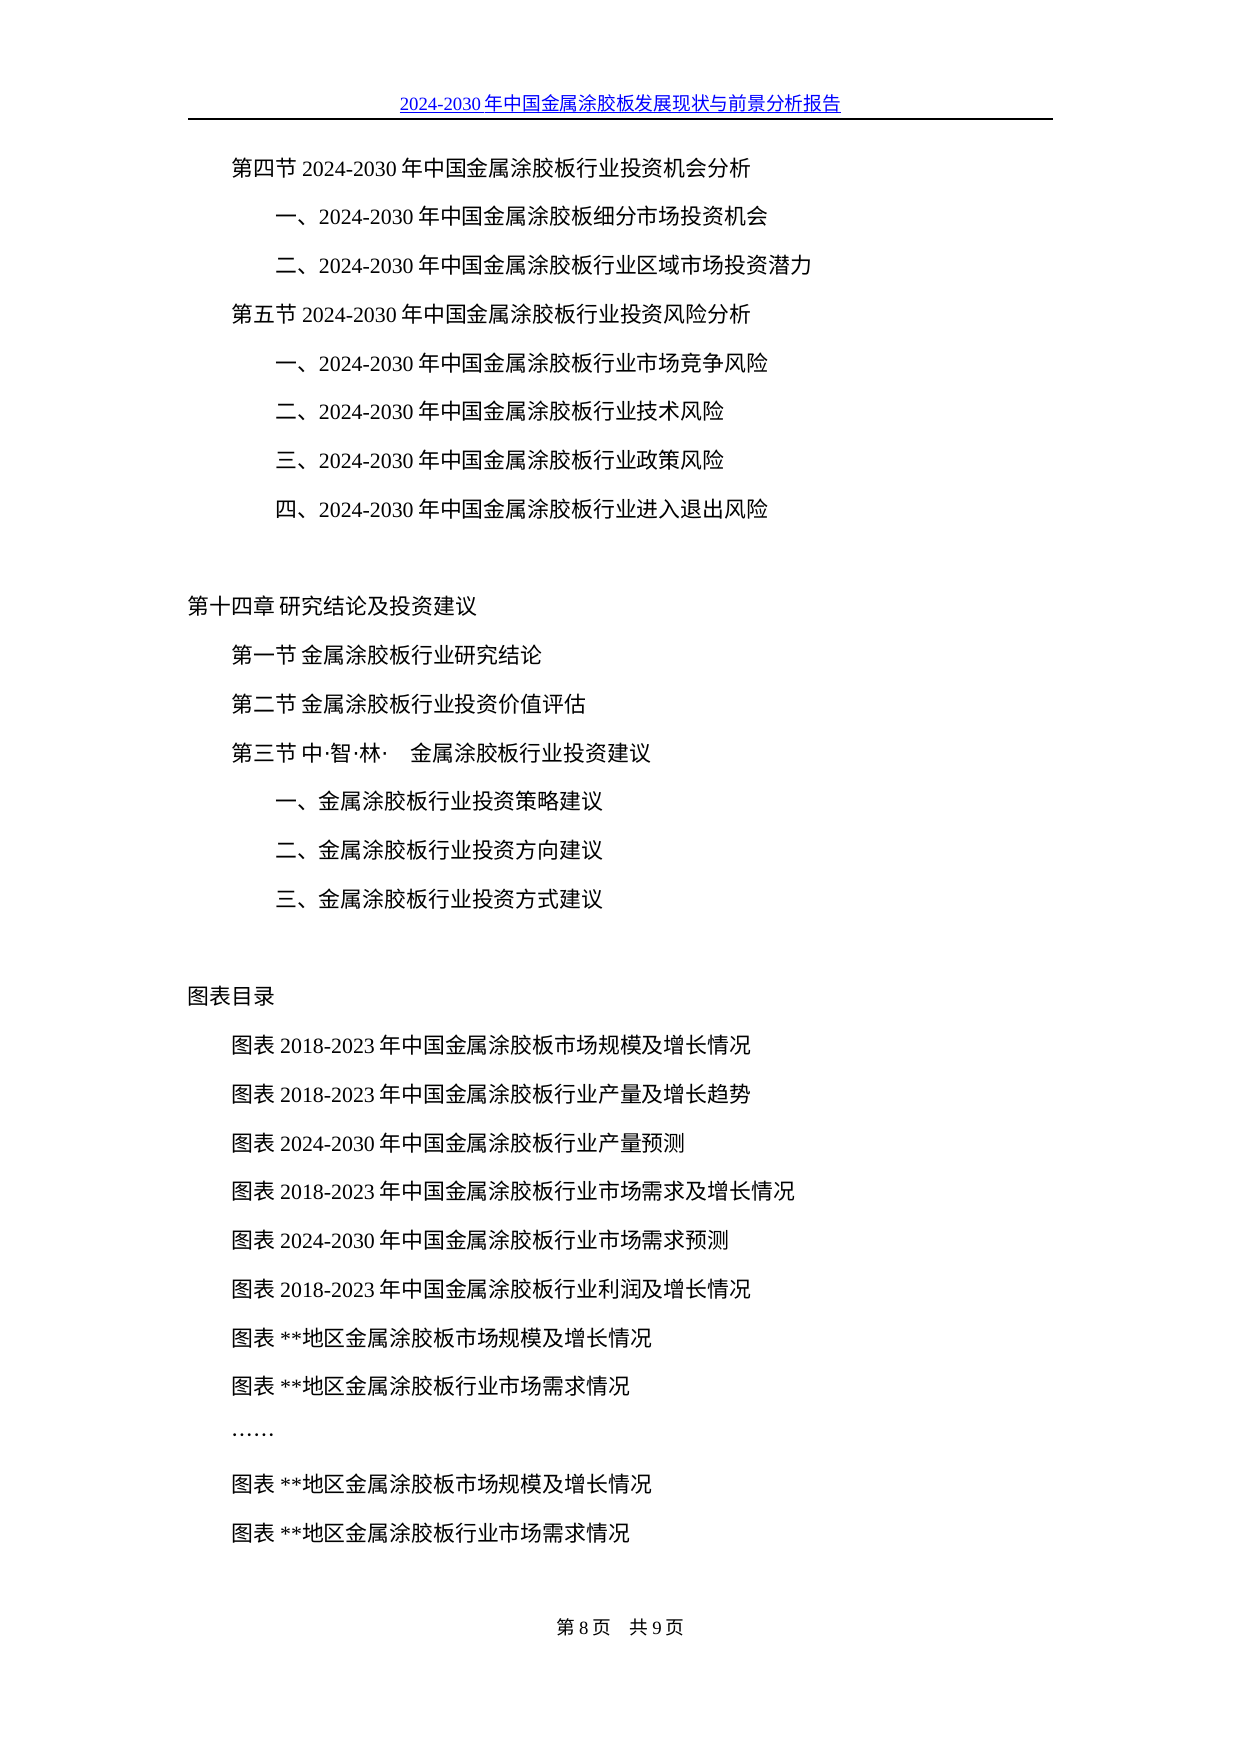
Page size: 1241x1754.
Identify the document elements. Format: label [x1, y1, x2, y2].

text [187, 150, 1053, 1548]
